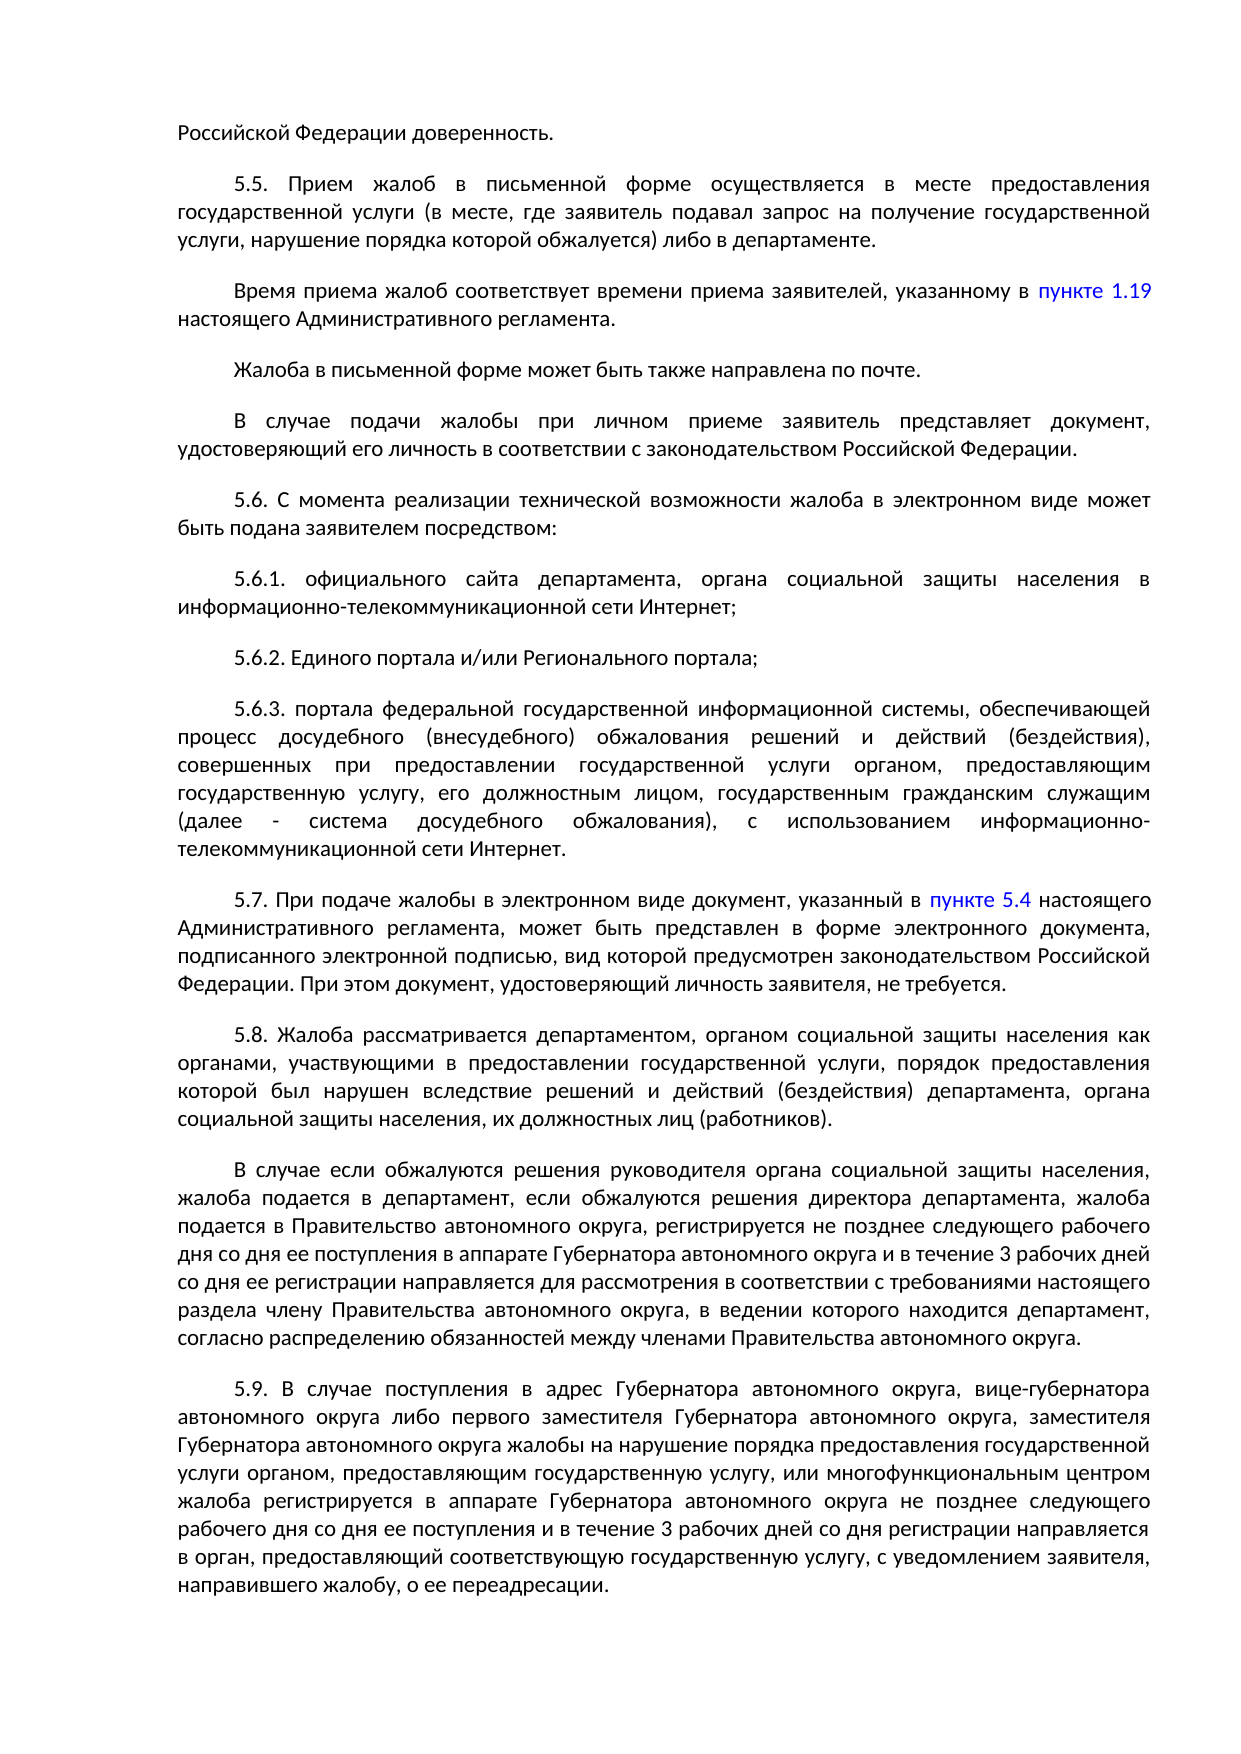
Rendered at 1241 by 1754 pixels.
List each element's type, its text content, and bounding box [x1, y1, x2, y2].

text 5.7. При подаче жалобы в электронном виде документ, указанный в пункте 5.4 настоящего Административного регламента, может быть представлен в форме электронного документа, подписанного электронной подписью, вид которой предусмотрен законодательством Российской Федерации. При этом документ, удостоверяющий личность заявителя, не требуется. [177, 885, 1152, 997]
text В случае подачи жалобы при личном приеме заявитель представляет документ, удостоверяющий его личность в соответствии с законодательством Российской Федерации. [177, 406, 1152, 462]
text 5.8. Жалоба рассматривается департаментом, органом социальной защиты населения как органами, участвующими в предоставлении государственной услуги, порядок предоставления которой был нарушен вследствие решений и действий (бездействия) департамента, органа социальной защиты населения, их должностных лиц (работников). [177, 1020, 1152, 1132]
text Время приема жалоб соответствует времени приема заявителей, указанному в пункте 1.19 настоящего Административного регламента. [177, 276, 1152, 332]
text Жалоба в письменной форме может быть также направлена по почте. [177, 355, 1152, 383]
text 5.6.3. портала федеральной государственной информационной системы, обеспечивающей процесс досудебного (внесудебного) обжалования решений и действий (бездействия), совершенных при предоставлении государственной услуги органом, предоставляющим государственную услугу, его должностным лицом, государственным гражданским служащим (далее - система досудебного обжалования), с использованием информационно-телекоммуникационной сети Интернет. [177, 694, 1152, 862]
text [177, 118, 1152, 146]
text 5.5. Прием жалоб в письменной форме осуществляется в месте предоставления государственной услуги (в месте, где заявитель подавал запрос на получение государственной услуги, нарушение порядка которой обжалуется) либо в департаменте. [177, 169, 1152, 253]
text 5.6.2. Единого портала и/или Регионального портала; [177, 643, 1152, 671]
text 5.9. В случае поступления в адрес Губернатора автономного округа, вице-губернатора автономного округа либо первого заместителя Губернатора автономного округа, заместителя Губернатора автономного округа жалобы на нарушение порядка предоставления государственной услуги органом, предоставляющим государственную услугу, или многофункциональным центром жалоба регистрируется в аппарате Губернатора автономного округа не позднее следующего рабочего дня со дня ее поступления и в течение 3 рабочих дней со дня регистрации направляется в орган, предоставляющий соответствующую государственную услугу, с уведомлением заявителя, направившего жалобу, о ее переадресации. [177, 1374, 1152, 1598]
text 5.6.1. официального сайта департамента, органа социальной защиты населения в информационно-телекоммуникационной сети Интернет; [177, 564, 1152, 620]
text В случае если обжалуются решения руководителя органа социальной защиты населения, жалоба подается в департамент, если обжалуются решения директора департамента, жалоба подается в Правительство автономного округа, регистрируется не позднее следующего рабочего дня со дня ее поступления в аппарате Губернатора автономного округа и в течение 3 рабочих дней со дня ее регистрации направляется для рассмотрения в соответствии с требованиями настоящего раздела члену Правительства автономного округа, в ведении которого находится департамент, согласно распределению обязанностей между членами Правительства автономного округа. [177, 1155, 1152, 1351]
text 5.6. С момента реализации технической возможности жалоба в электронном виде может быть подана заявителем посредством: [177, 485, 1152, 541]
